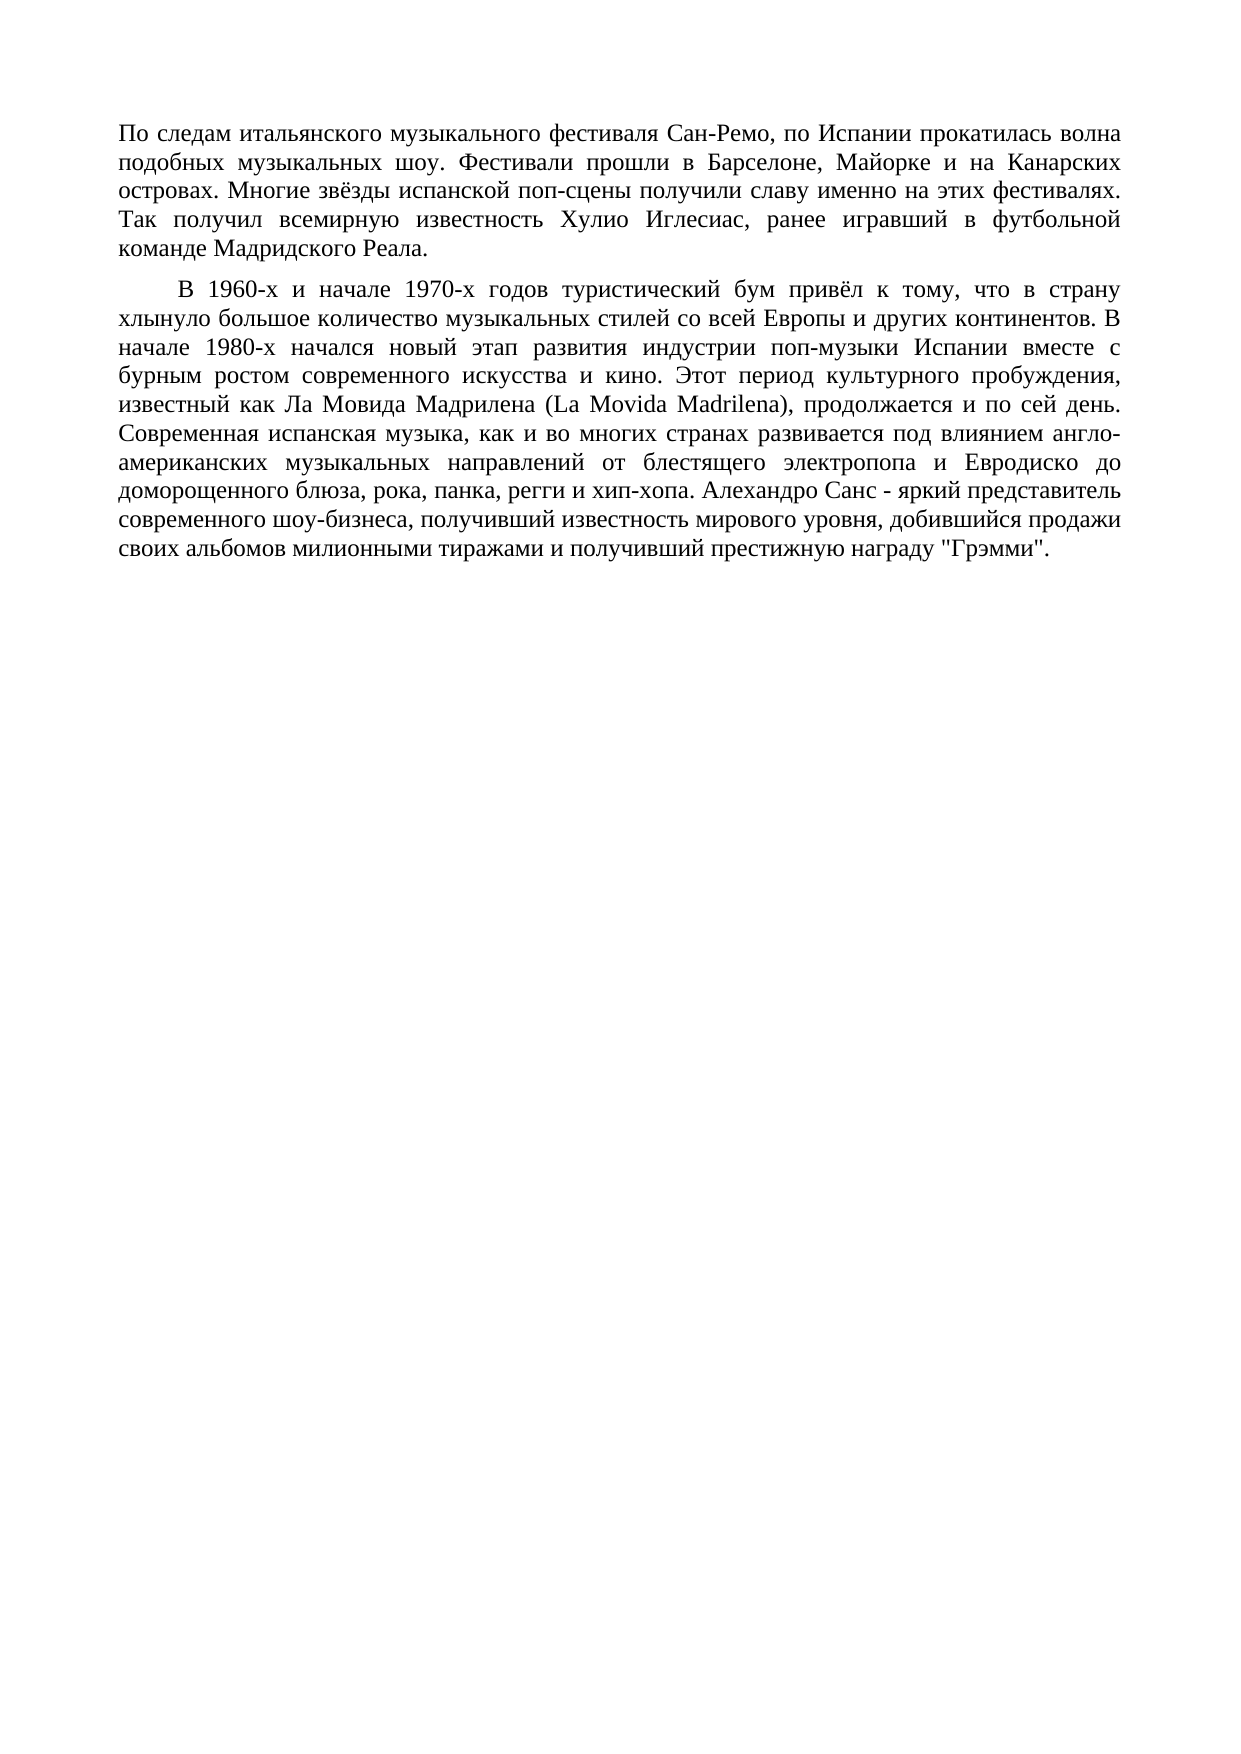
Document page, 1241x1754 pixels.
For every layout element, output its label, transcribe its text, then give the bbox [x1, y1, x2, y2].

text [118, 118, 1122, 262]
text В 1960-х и начале 1970-х годов туристический бум привёл к тому, что в страну хлынуло большое количество музыкальных стилей со всей Европы и других континентов. В начале 1980-х начался новый этап развития индустрии поп-музыки Испании вместе с бурным ростом современного искусства и кино. Этот период культурного пробуждения, известный как Ла Мовида Мадрилена (), продолжается и по сей день. Современная испанская музыка, как и во многих странах развивается под влиянием англо-американских музыкальных направлений от блестящего электропопа и Евродиско до доморощенного блюза, рока, панка, регги и хип-хопа. Алехандро Санс - яркий представитель современного шоу-бизнеса, получивший известность мирового уровня, добившийся продажи своих альбомов милионными тиражами и получивший престижную награду "Грэмми". [118, 274, 1122, 562]
